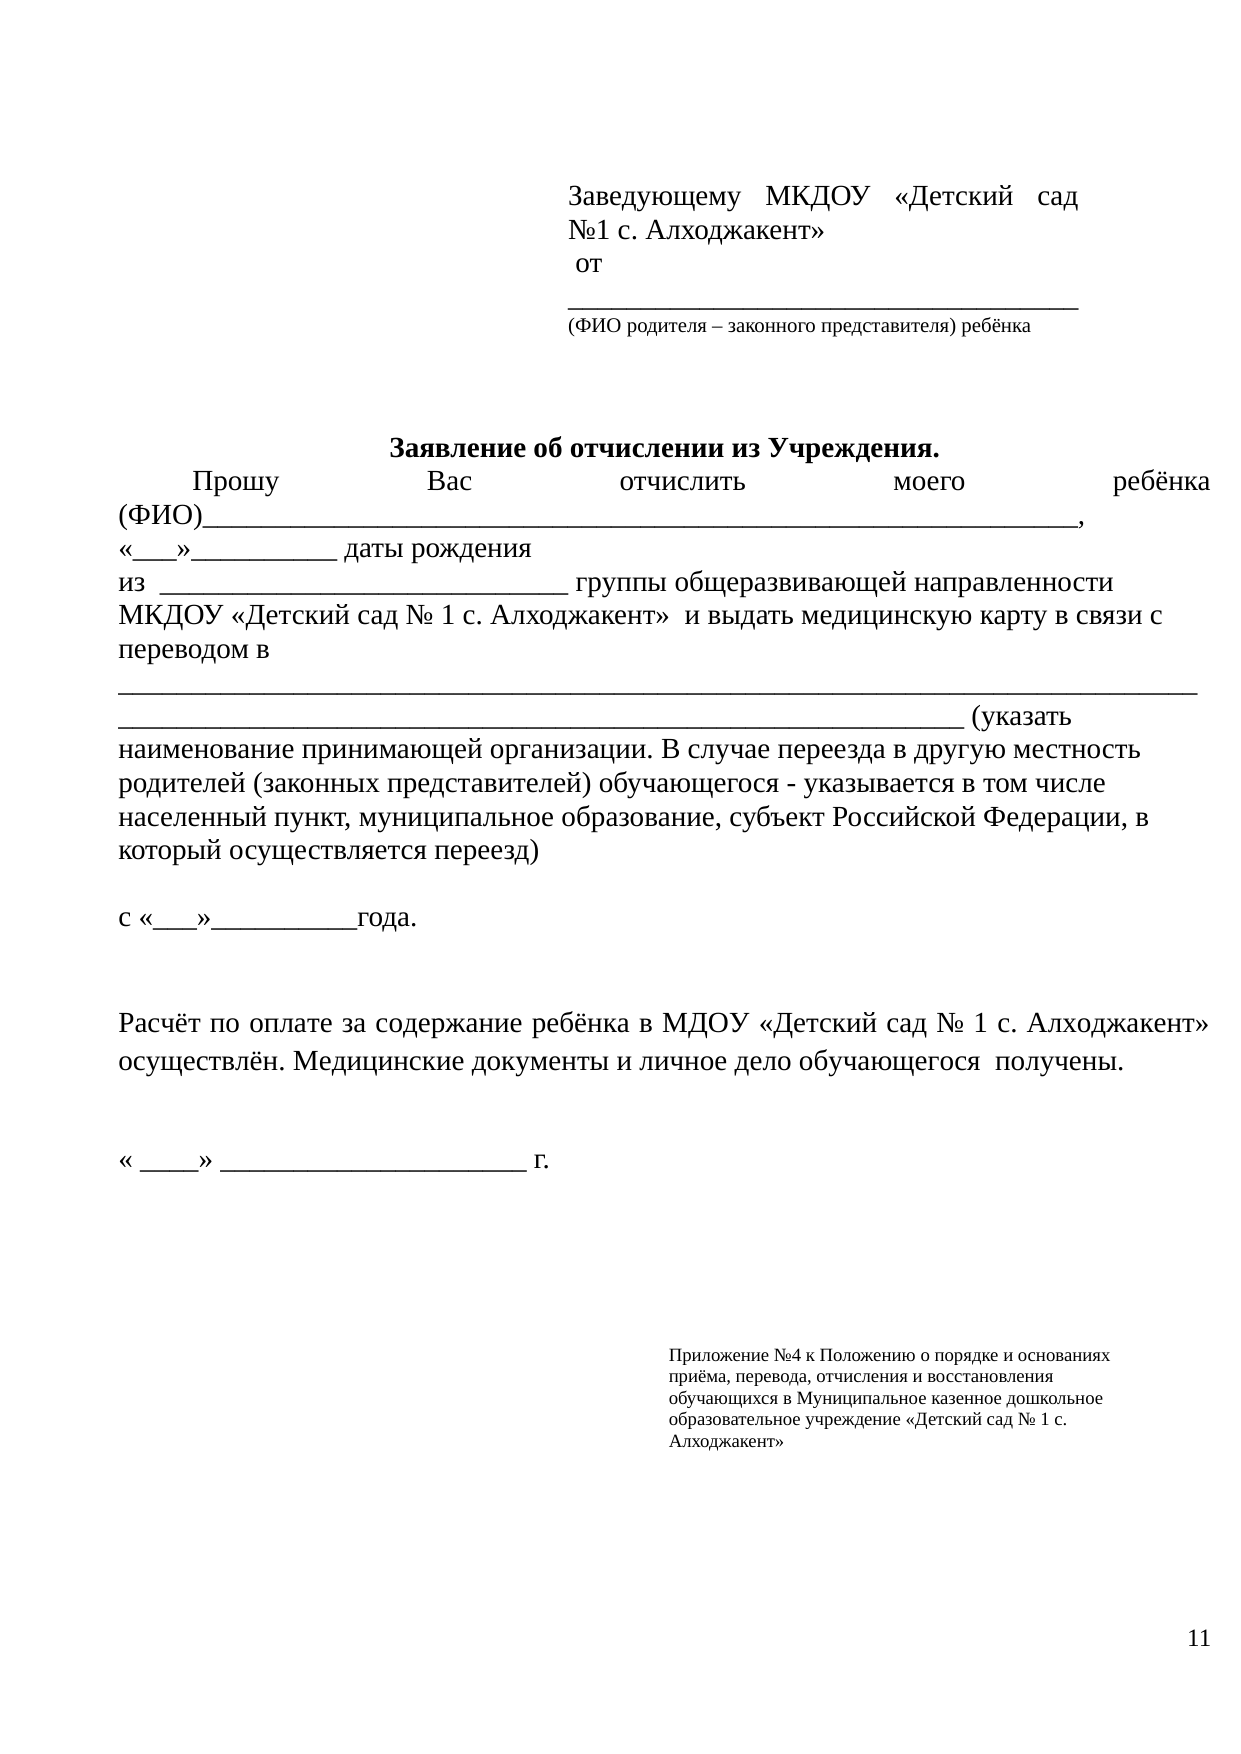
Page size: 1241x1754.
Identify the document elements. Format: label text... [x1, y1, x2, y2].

text с «___»__________года. [118, 899, 1211, 933]
text из ____________________________ группы общеразвивающей направленности МКДОУ «Детский сад № 1 с. Алходжакент» и выдать медицинскую карту в связи с переводом в ____________________________________________________________________________________________________________________________________ (указать наименование принимающей организации. В случае переезда в другую местность родителей (законных представителей) обучающегося - указывается в том числе населенный пункт, муниципальное образование, субъект Российской Федерации, в который осуществляется переезд) [118, 564, 1211, 866]
text Заявление об отчислении из Учреждения. [118, 430, 1211, 463]
list Расчёт по оплате за содержание ребёнка в МДОУ «Детский сад № 1 с. Алходжакент» осуществлён. Медицинские документы и личное дело обучающегося получены. [118, 1005, 1211, 1077]
table_header Приложение №4 к Положению о порядке и основаниях приёма, перевода, отчисления и восстановления обучающихся в Муниципальное казенное дошкольное образовательное учреждение «Детский сад № 1 с. Алходжакент» [657, 1344, 1138, 1479]
table_header Заведующему МКДОУ «Детский сад №1 с. Алходжакент» от ___________________________________ (ФИО родителя – законного представителя) ребёнка [557, 179, 1089, 396]
text « ____» _____________________ г. [118, 1141, 1211, 1175]
text Прошу Вас отчислить моего ребёнка (ФИО)____________________________________________________________, «___»__________ даты рождения [118, 463, 1211, 564]
